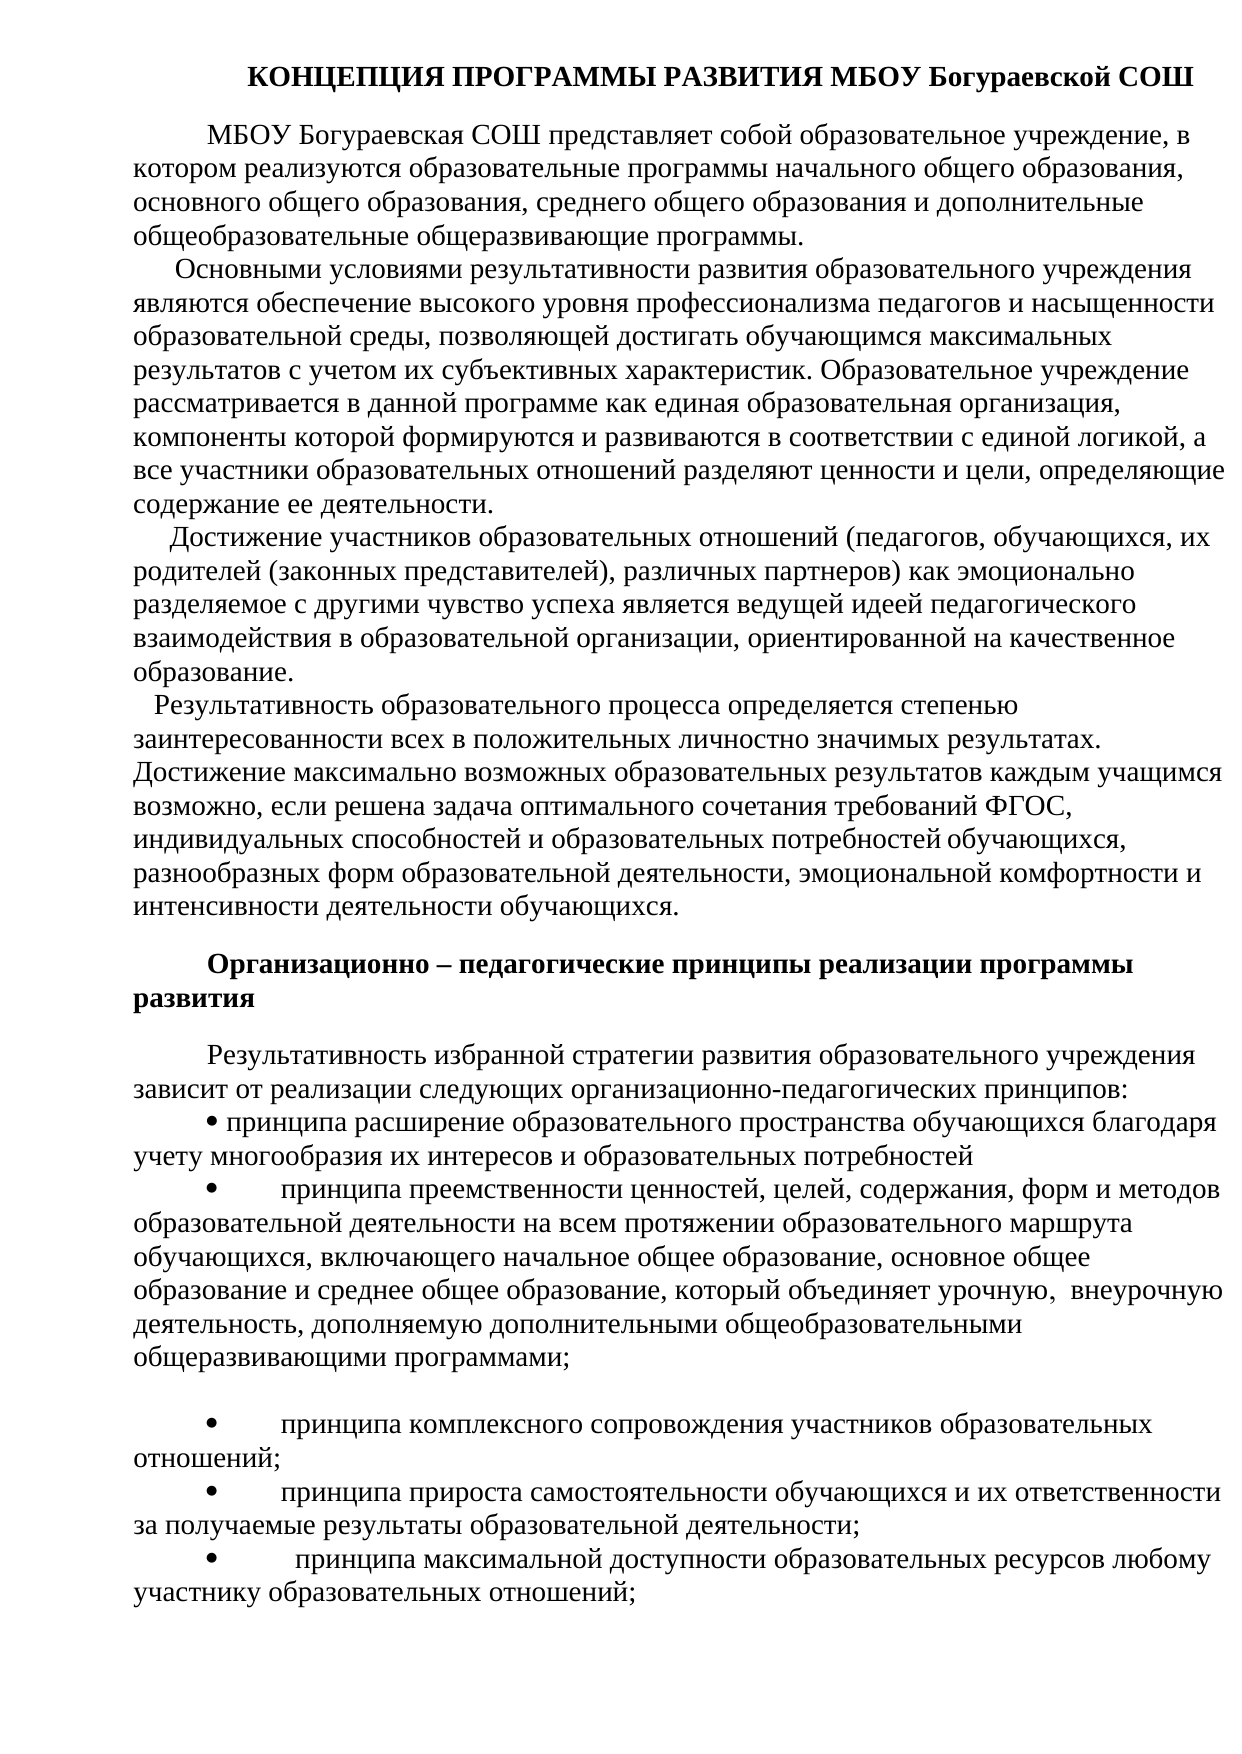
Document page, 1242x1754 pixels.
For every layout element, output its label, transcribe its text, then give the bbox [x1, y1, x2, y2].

list принципа преемственности ценностей, целей, содержания, форм и методов образовательной деятельности на всем протяжении образовательного маршрута обучающихся, включающего начальное общее образование, основное общее образование и среднее общее образование, который объединяет урочнуювнеурочную деятельность, дополняемую дополнительными общеобразовательными общеразвивающими программами; [133, 1172, 1235, 1373]
text Организационно – педагогические принципы реализации программы развития [133, 946, 1169, 1013]
text Основными условиями результативности развития образовательного учреждения являются обеспечение высокого уровня профессионализма педагогов и насыщенности образовательной среды, позволяющей достигать обучающимся максимальных результатов с учетом их субъективных характеристик. Образовательное учреждение рассматривается в данной программе как единая образовательная организация, компоненты которой формируются и развиваются в соответствии с единой логикой, а все участники образовательных отношений разделяют ценности и цели, определяющие содержание ее деятельности. [133, 251, 1235, 519]
text Достижение участников образовательных отношений (педагогов, обучающихся, их родителей (законных представителей), различных партнеров) как эмоционально разделяемое с другими чувство успеха является ведущей идеей педагогического взаимодействия в образовательной организации, ориентированной на качественное образование. [133, 519, 1235, 687]
text Результативность образовательного процесса определяется степенью заинтересованности всех в положительных личностно значимых результатах. Достижение максимально возможных образовательных результатов каждым учащимся возможно, если решена задача оптимального сочетания требований ФГОС, индивидуальных способностей и образовательных потребностей обучающихся, разнообразных форм образовательной деятельности, эмоциональной комфортности и интенсивности деятельности обучающихся. [133, 687, 1235, 922]
text  принципа расширение образовательного пространства обучающихся благодаря учету многообразия их интересов и образовательных потребностей [133, 1104, 1235, 1172]
text Результативность избранной стратегии развития образовательного учреждения зависит от реализации следующих организационно-педагогических принципов: [133, 1037, 1235, 1104]
text МБОУ Богураевская СОШ представляет собой образовательное учреждение, в котором реализуются образовательные программы начального общего образования, основного общего образования, среднего общего образования и дополнительные общеобразовательные общеразвивающие программы. [133, 117, 1235, 251]
list принципа прироста самостоятельности обучающихся и их ответственности за получаемые результаты образовательной деятельности; [133, 1474, 1235, 1541]
text КОНЦЕПЦИЯ ПРОГРАММЫ РАЗВИТИЯ МБОУ Богураевской СОШ [133, 59, 1242, 93]
list принципа максимальной доступности образовательных ресурсов любому участнику образовательных отношений; [133, 1541, 1235, 1608]
list принципа комплексного сопровождения участников образовательных отношений; [133, 1407, 1235, 1474]
